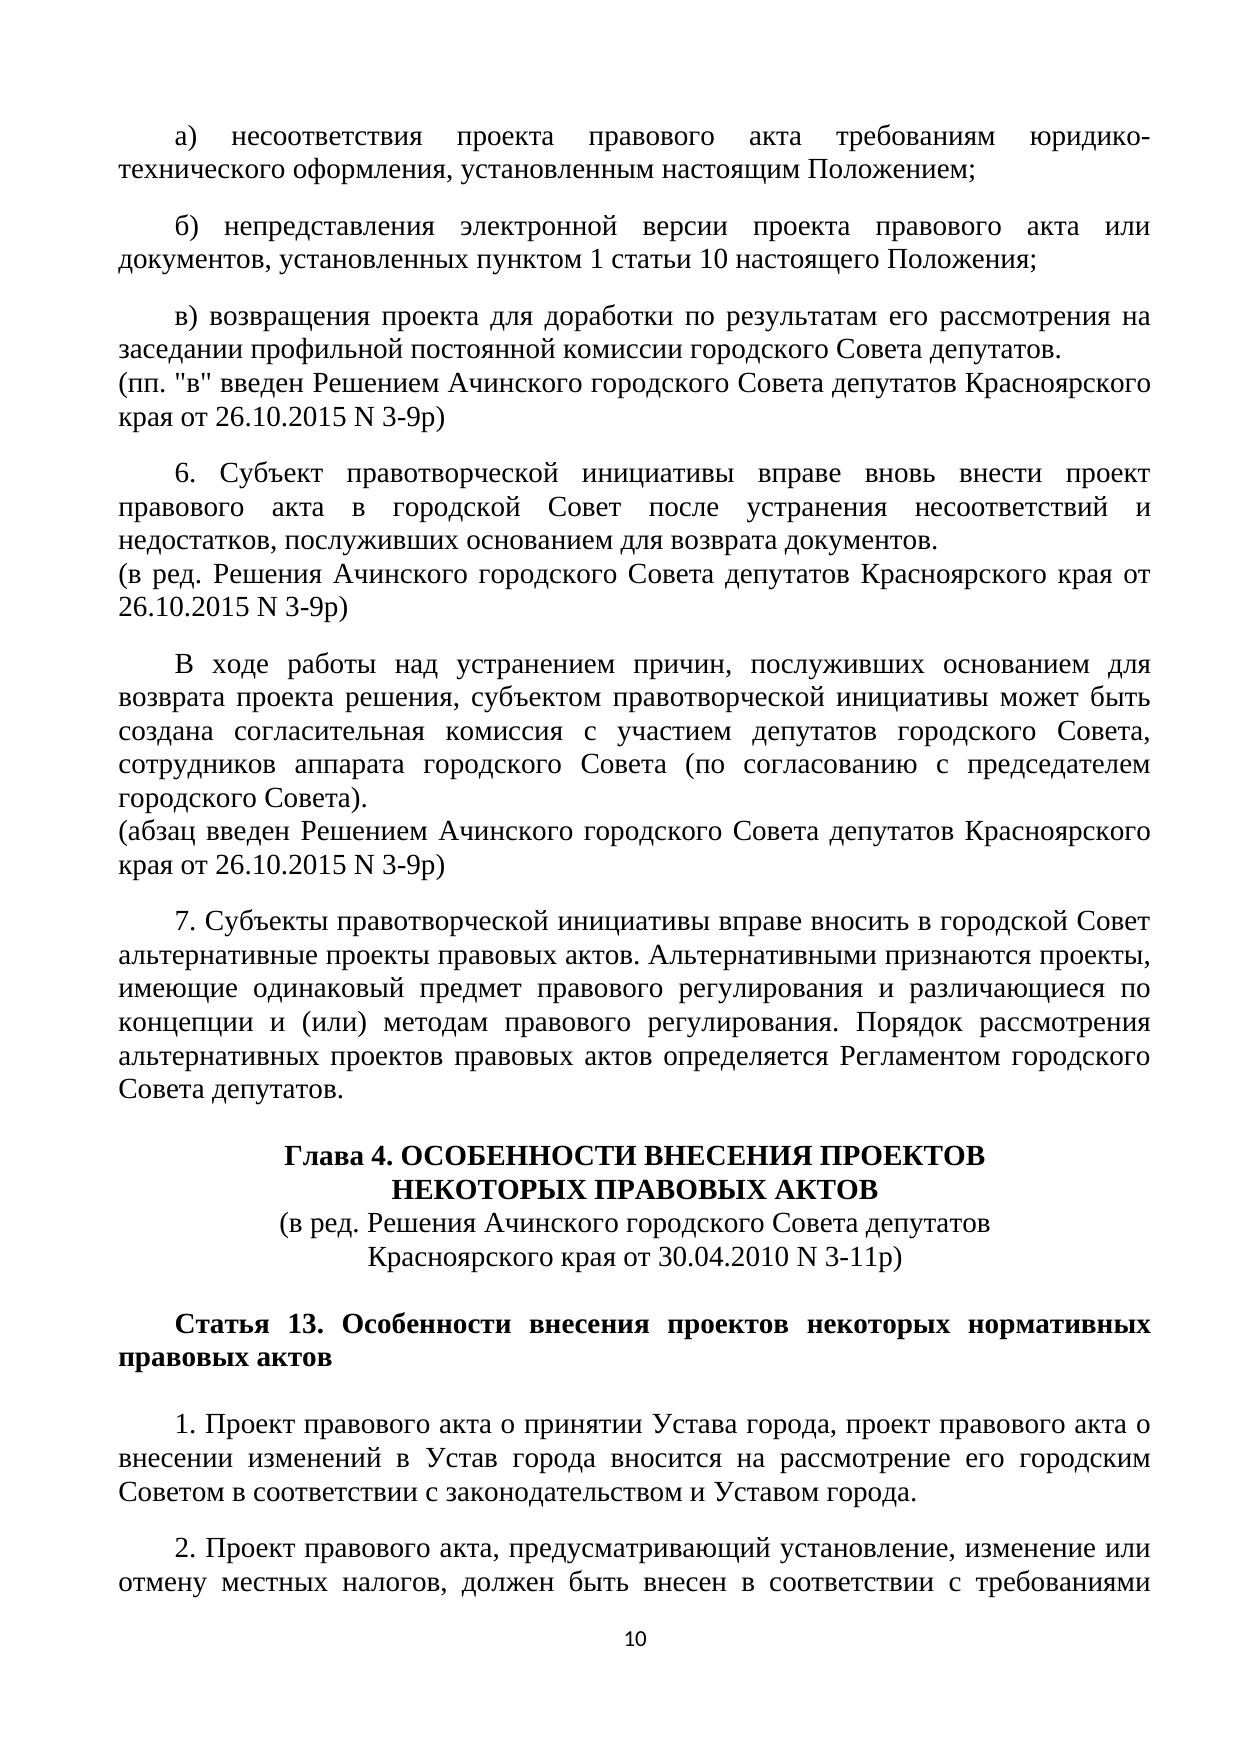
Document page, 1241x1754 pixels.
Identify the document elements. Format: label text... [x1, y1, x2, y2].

text (пп. "в" введен Решением Ачинского городского Совета депутатов Красноярского края от 26.10.2015 N 3-9р) [118, 365, 1152, 432]
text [118, 1530, 1152, 1597]
title Статья 13. Особенности внесения проектов некоторых нормативных правовых актов [118, 1306, 1152, 1373]
text В ходе работы над устранением причин, послуживших основанием для возврата проекта решения, субъектом правотворческой инициативы может быть создана согласительная комиссия с участием депутатов городского Совета, сотрудников аппарата городского Совета (по согласованию с председателем городского Совета). [118, 646, 1152, 813]
text а) несоответствия проекта правового акта требованиям юридико-технического оформления, установленным настоящим Положением; [118, 118, 1152, 185]
text (в ред. Решения Ачинского городского Совета депутатов Красноярского края от 26.10.2015 N 3-9р) [118, 556, 1152, 623]
text Красноярского края от 30.04.2010 N 3-11р) [118, 1239, 1152, 1272]
text в) возвращения проекта для доработки по результатам его рассмотрения на заседании профильной постоянной комиссии городского Совета депутатов. [118, 298, 1152, 365]
title Глава 4. ОСОБЕННОСТИ ВНЕСЕНИЯ ПРОЕКТОВ [118, 1138, 1152, 1172]
text 1. Проект правового акта о принятии Устава города, проект правового акта о внесении изменений в Устав города вносится на рассмотрение его городским Советом в соответствии с законодательством и Уставом города. [118, 1407, 1152, 1507]
text (абзац введен Решением Ачинского городского Совета депутатов Красноярского края от 26.10.2015 N 3-9р) [118, 813, 1152, 881]
title НЕКОТОРЫХ ПРАВОВЫХ АКТОВ [118, 1172, 1152, 1205]
text 7. Субъекты правотворческой инициативы вправе вносить в городской Совет альтернативные проекты правовых актов. Альтернативными признаются проекты, имеющие одинаковый предмет правового регулирования и различающиеся по концепции и (или) методам правового регулирования. Порядок рассмотрения альтернативных проектов правовых актов определяется Регламентом городского Совета депутатов. [118, 903, 1152, 1105]
text б) непредставления электронной версии проекта правового акта или документов, установленных пунктом 1 статьи 10 настоящего Положения; [118, 208, 1152, 275]
text (в ред. Решения Ачинского городского Совета депутатов [118, 1205, 1152, 1239]
text 6. Субъект правотворческой инициативы вправе вновь внести проект правового акта в городской Совет после устранения несоответствий и недостатков, послуживших основанием для возврата документов. [118, 455, 1152, 556]
